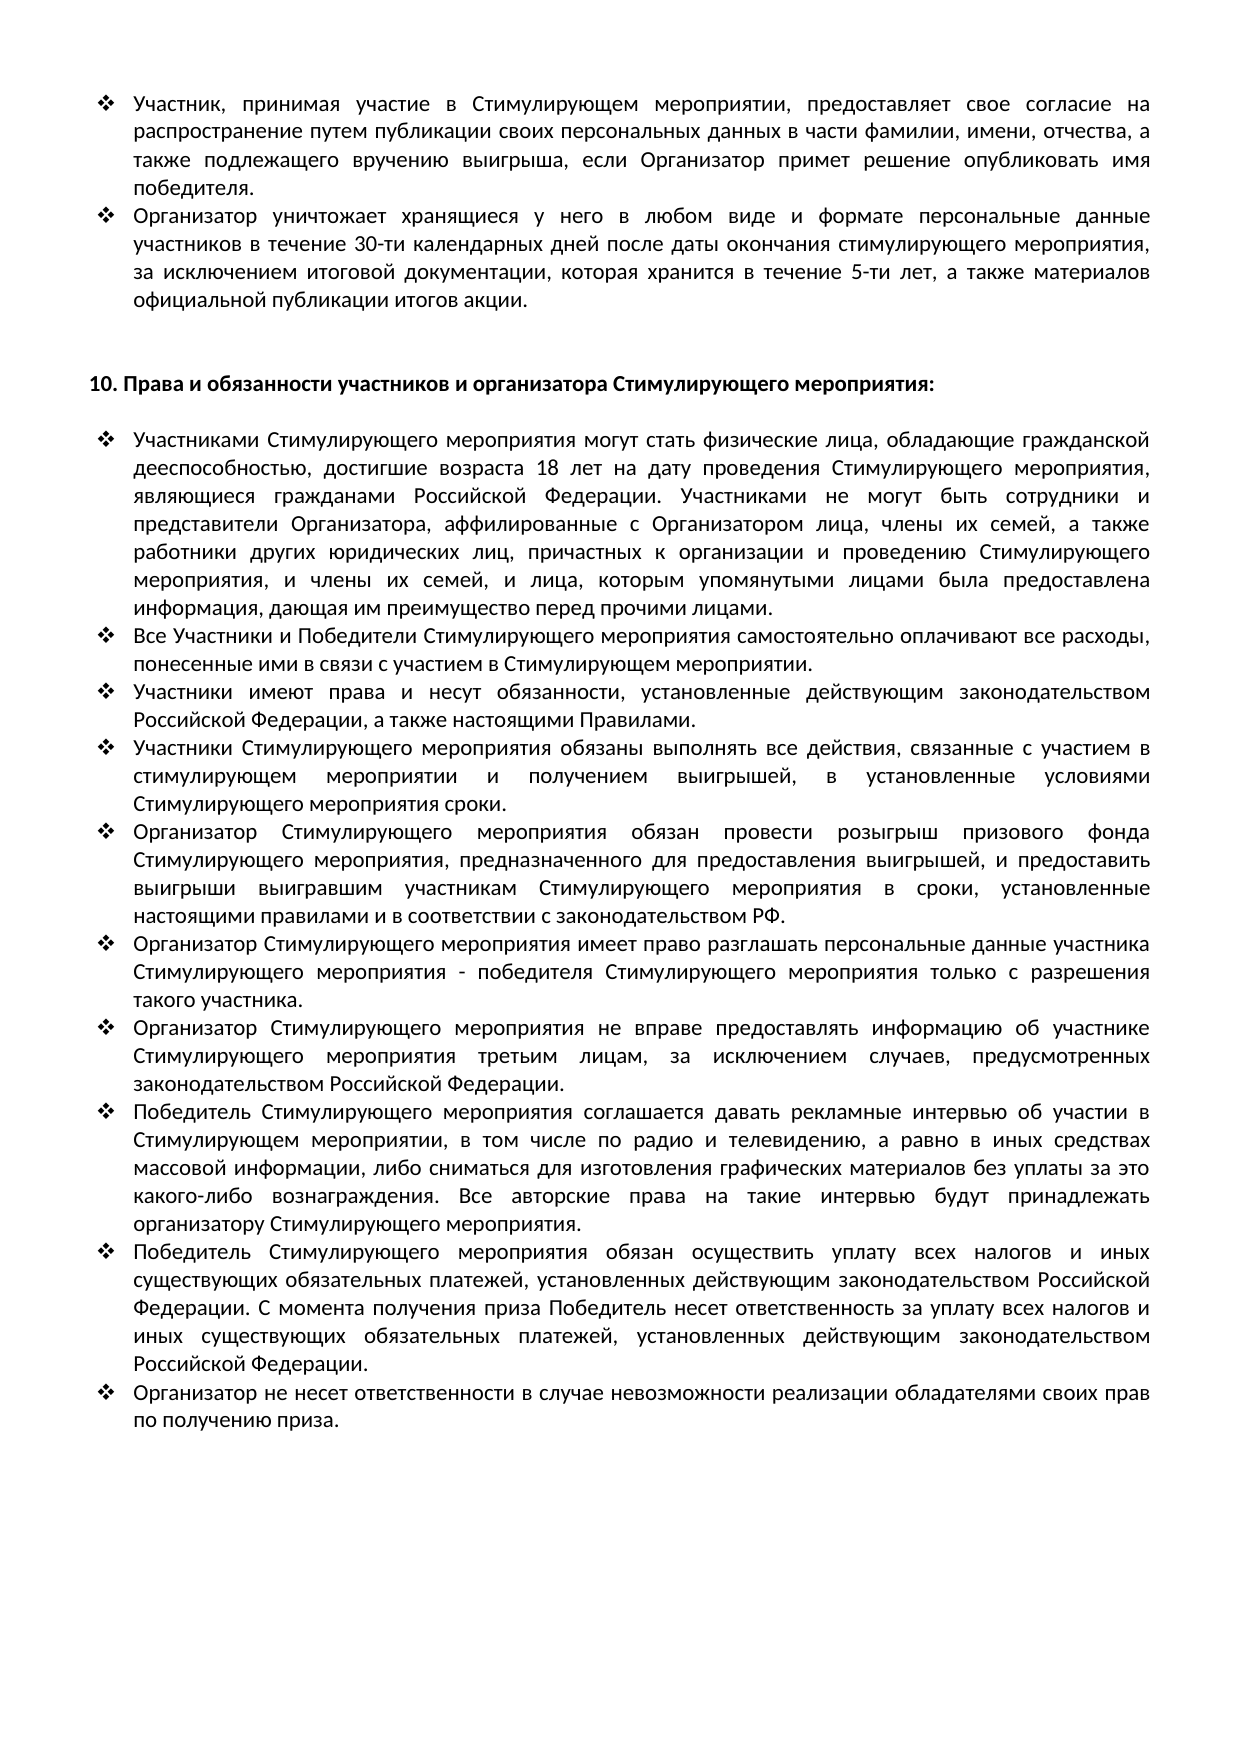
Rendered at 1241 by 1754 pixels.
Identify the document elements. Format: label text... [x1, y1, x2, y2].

list Организатор Стимулирующего мероприятия обязан провести розыгрыш призового фонда Стимулирующего мероприятия, предназначенного для предоставления выигрышей, и предоставить выигрыши выигравшим участникам Стимулирующего мероприятия в сроки, установленные настоящими правилами и в соответствии с законодательством РФ. [96, 817, 1152, 929]
list Организатор уничтожает хранящиеся у него в любом виде и формате персональные данные участников в течение 30-ти календарных дней после даты окончания стимулирующего мероприятия, за исключением итоговой документации, которая хранится в течение 5-ти лет, а также материалов официальной публикации итогов акции. [96, 201, 1152, 313]
list Победитель Стимулирующего мероприятия соглашается давать рекламные интервью об участии в Стимулирующем мероприятии, в том числе по радио и телевидению, а равно в иных средствах массовой информации, либо сниматься для изготовления графических материалов без уплаты за это какого-либо вознаграждения. Все авторские права на такие интервью будут принадлежать организатору Стимулирующего мероприятия. [96, 1097, 1152, 1237]
list Все Участники и Победители Стимулирующего мероприятия самостоятельно оплачивают все расходы, понесенные ими в связи с участием в Стимулирующем мероприятии. [96, 621, 1152, 677]
list Участники Стимулирующего мероприятия обязаны выполнять все действия, связанные с участием в стимулирующем мероприятии и получением выигрышей, в установленные условиями Стимулирующего мероприятия сроки. [96, 733, 1152, 817]
list Участники имеют права и несут обязанности, установленные действующим законодательством Российской Федерации, а также настоящими Правилами. [96, 677, 1152, 733]
list Участник, принимая участие в Стимулирующем мероприятии, предоставляет свое согласие на распространение путем публикации своих персональных данных в части фамилии, имени, отчества, а также подлежащего вручению выигрыша, если Организатор примет решение опубликовать имя победителя. [96, 89, 1152, 201]
list Победитель Стимулирующего мероприятия обязан осуществить уплату всех налогов и иных существующих обязательных платежей, установленных действующим законодательством Российской Федерации. С момента получения приза Победитель несет ответственность за уплату всех налогов и иных существующих обязательных платежей, установленных действующим законодательством Российской Федерации. [96, 1237, 1152, 1378]
list Организатор Стимулирующего мероприятия не вправе предоставлять информацию об участнике Стимулирующего мероприятия третьим лицам, за исключением случаев, предусмотренных законодательством Российской Федерации. [96, 1013, 1152, 1097]
list Организатор Стимулирующего мероприятия имеет право разглашать персональные данные участника Стимулирующего мероприятия - победителя Стимулирующего мероприятия только с разрешения такого участника. [96, 929, 1152, 1013]
list Организатор не несет ответственности в случае невозможности реализации обладателями своих прав по получению приза. [96, 1378, 1152, 1434]
text 10. Права и обязанности участников и организатора Стимулирующего мероприятия: [89, 369, 1152, 397]
list Участниками Стимулирующего мероприятия могут стать физические лица, обладающие гражданской дееспособностью, достигшие возраста 18 лет на дату проведения Стимулирующего мероприятия, являющиеся гражданами Российской Федерации. Участниками не могут быть сотрудники и представители Организатора, аффилированные с Организатором лица, члены их семей, а также работники других юридических лиц, причастных к организации и проведению Стимулирующего мероприятия, и члены их семей, и лица, которым упомянутыми лицами была предоставлена информация, дающая им преимущество перед прочими лицами. [96, 425, 1152, 621]
